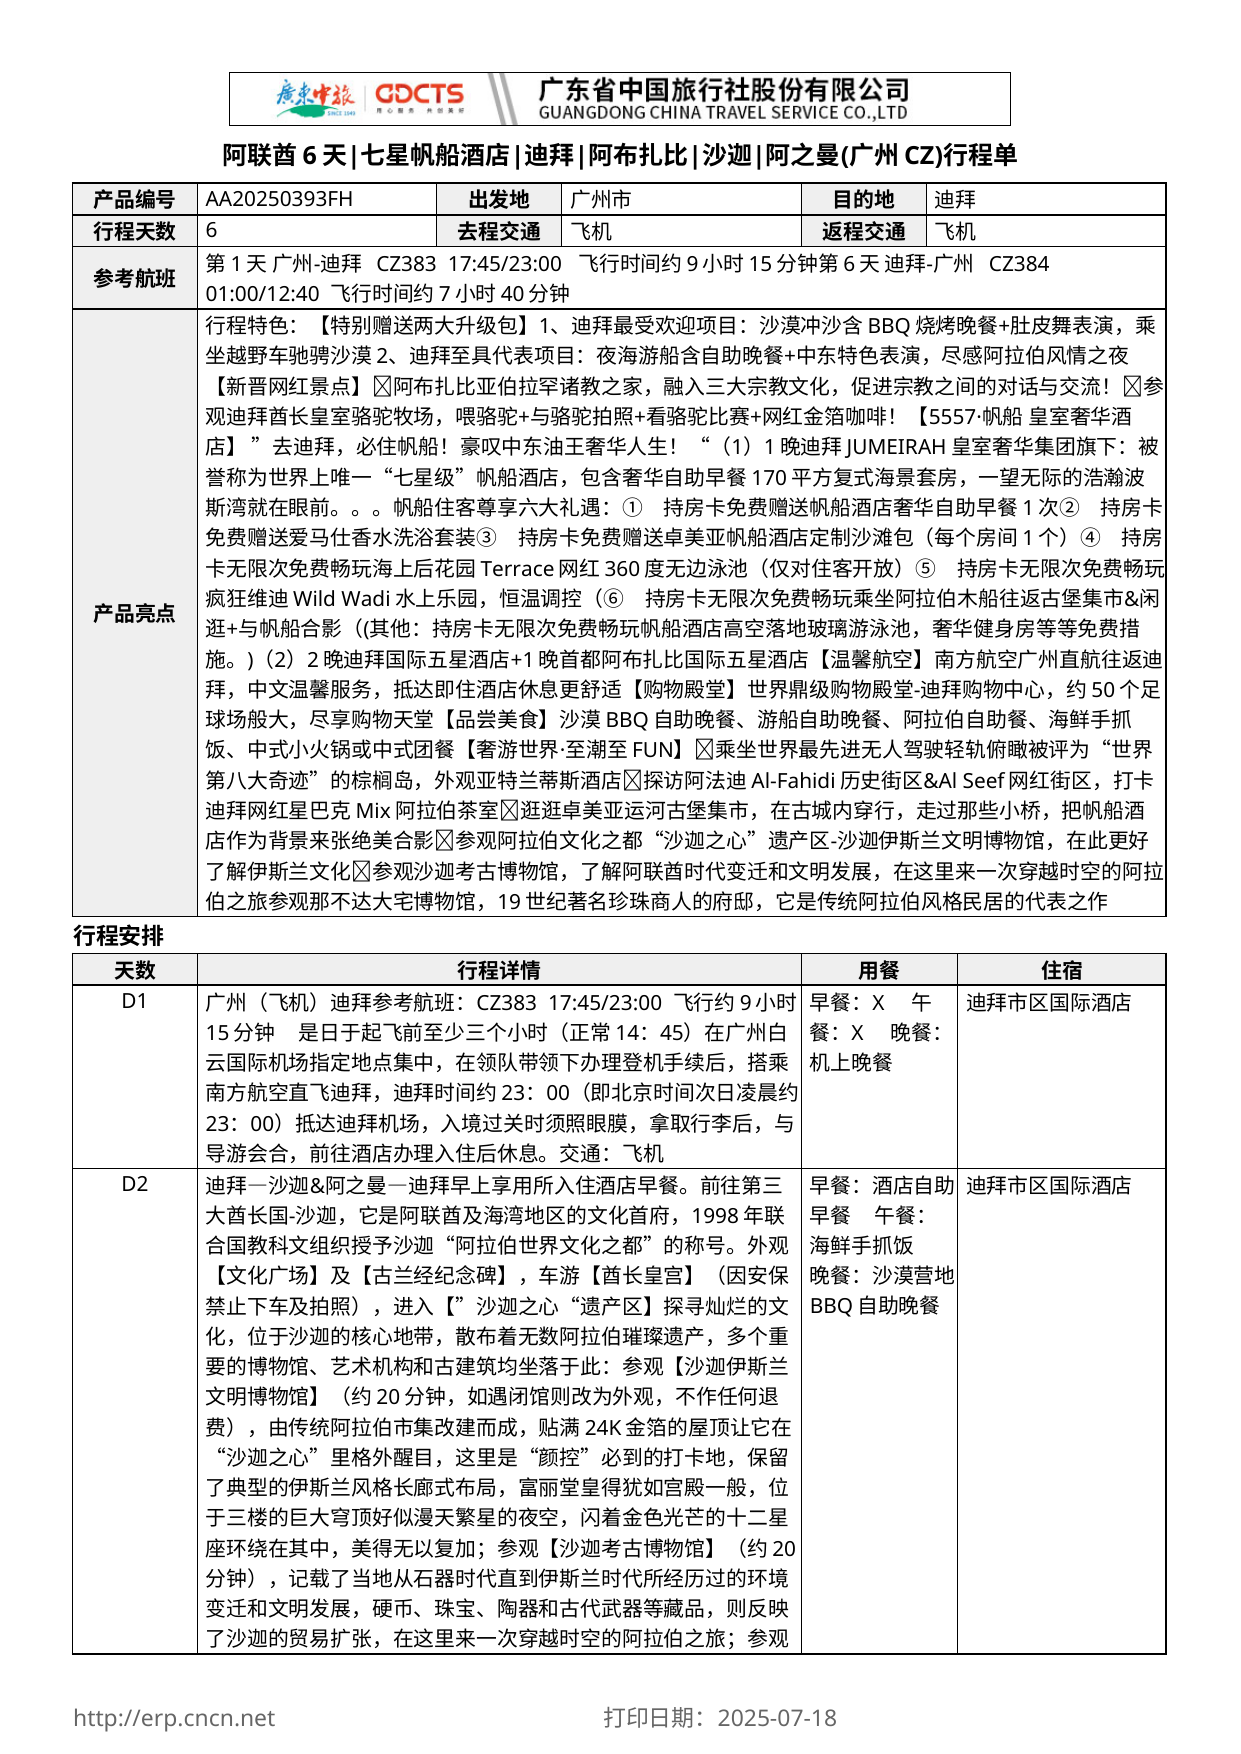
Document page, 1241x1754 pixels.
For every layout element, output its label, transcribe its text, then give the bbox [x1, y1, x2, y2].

table_cell 产品亮点 [73, 310, 197, 916]
table_cell 飞机 [562, 216, 801, 246]
table_header AA20250393FH [198, 184, 436, 214]
table_header 迪拜 [927, 184, 1165, 214]
table_cell 早餐：X 午餐：X 晚餐：机上晚餐 [802, 986, 957, 1167]
text 行程安排 [73, 918, 1167, 951]
table_cell 飞机 [927, 216, 1165, 246]
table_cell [802, 1169, 957, 1653]
table_header 行程详情 [198, 954, 801, 984]
table_cell 行程天数 [73, 216, 197, 246]
table_header 广州市 [562, 184, 801, 214]
table_cell 第1天 广州-迪拜 CZ383 17:45/23:00 飞行时间约9小时15分钟 [198, 247, 1165, 308]
table_cell 去程交通 [437, 216, 561, 246]
table_header 天数 [73, 954, 197, 984]
table_header 产品编号 [73, 184, 197, 214]
table_header 出发地 [437, 184, 561, 214]
table_cell 迪拜—沙迦&阿之曼—迪拜 [198, 1169, 801, 1653]
table_header 用餐 [802, 954, 957, 984]
text 阿联酋6天|七星帆船酒店|迪拜|阿布扎比|沙迦|阿之曼(广州CZ)行程单 [73, 136, 1167, 172]
table_cell 行程特色： [198, 310, 1165, 916]
table_cell D1 [73, 986, 197, 1167]
table_cell 参考航班 [73, 247, 197, 308]
table_cell D2 [73, 1169, 197, 1653]
table_cell 6 [198, 216, 436, 246]
table_cell 广州（飞机）迪拜 [198, 986, 801, 1167]
table_cell 返程交通 [802, 216, 926, 246]
table_cell 迪拜市区国际酒店 [958, 986, 1165, 1167]
table_header 目的地 [802, 184, 926, 214]
picture [230, 73, 1010, 125]
table_cell 迪拜市区国际酒店 [958, 1169, 1165, 1653]
table_header 住宿 [958, 954, 1165, 984]
